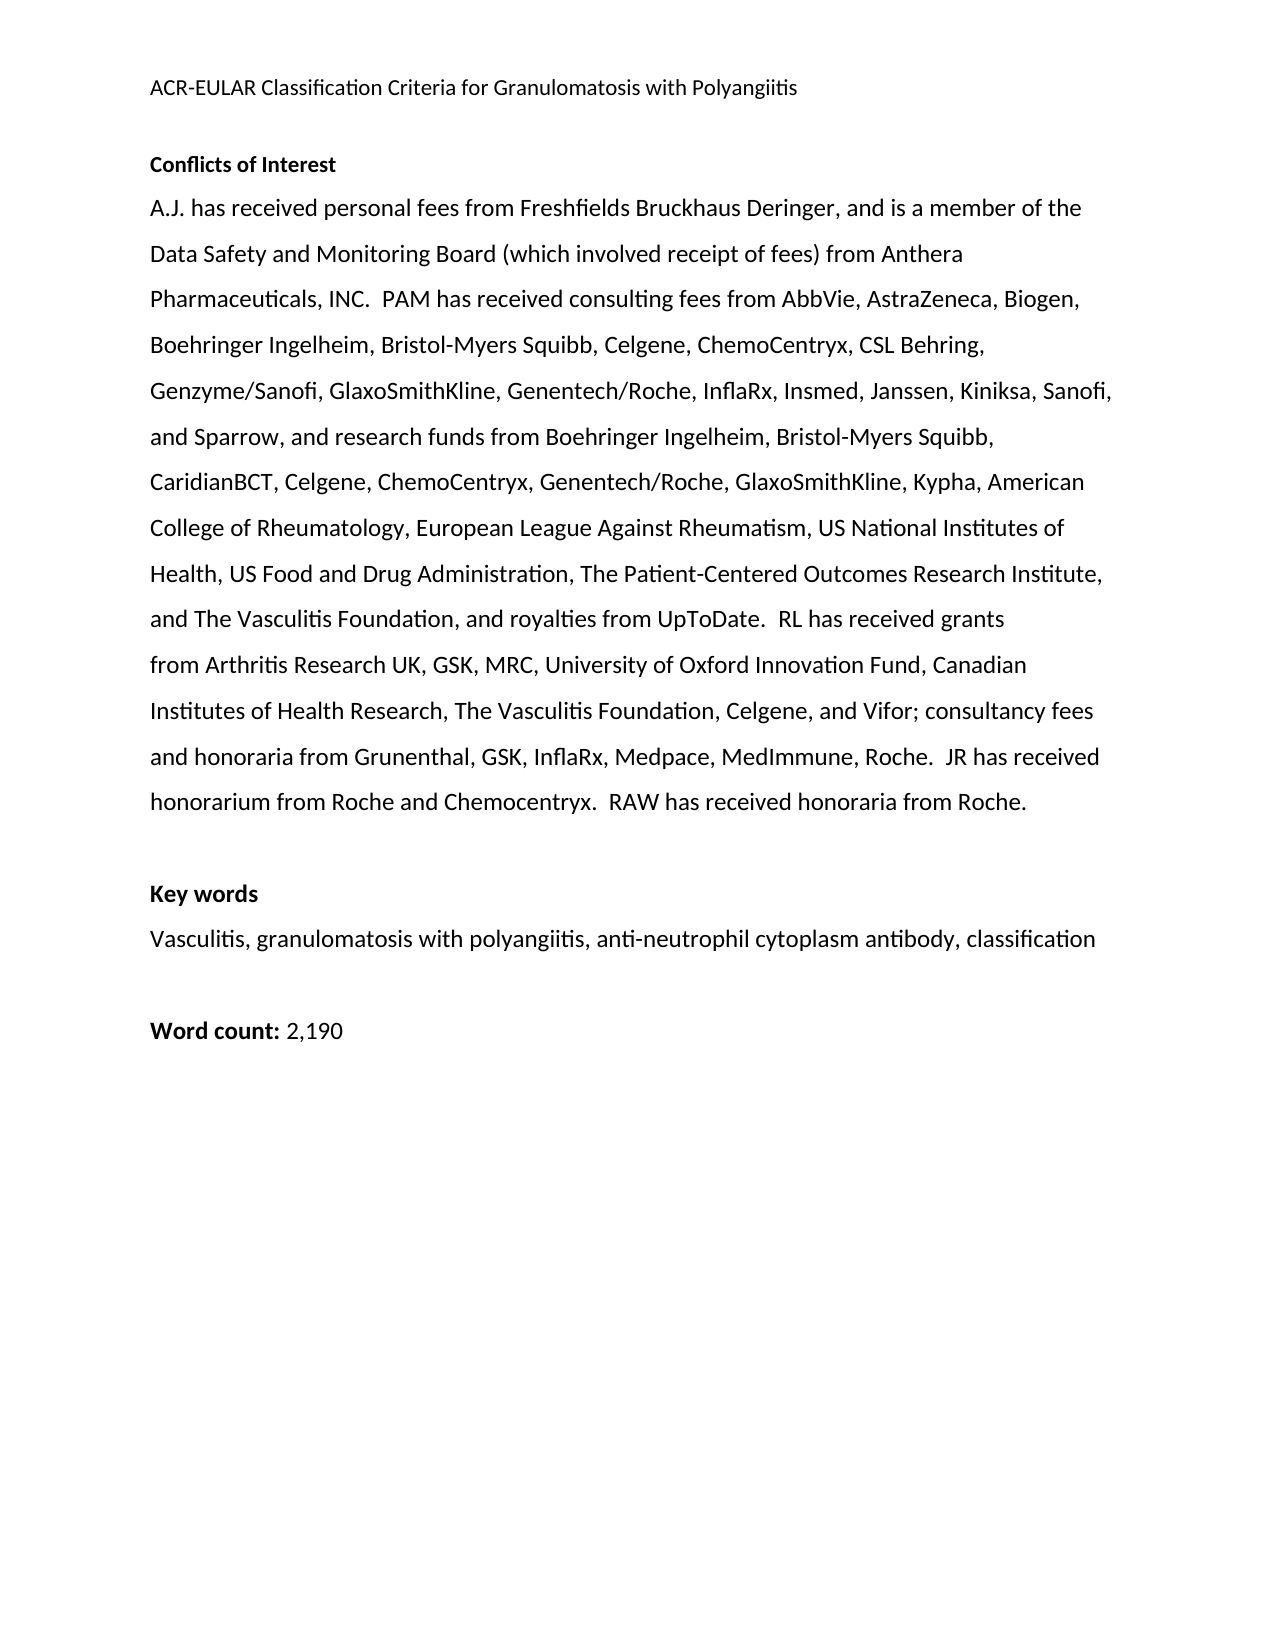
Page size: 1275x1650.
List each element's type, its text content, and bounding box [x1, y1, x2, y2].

text Vasculitis, granulomatosis with polyangiitis, anti-neutrophil cytoplasm antibody, classification [150, 924, 1125, 954]
text Key words [150, 878, 1125, 908]
text A.J. has received personal fees from Freshfields Bruckhaus Deringer, and is a member of the Data Safety and Monitoring Board (which involved receipt of fees) from Anthera Pharmaceuticals, INC. PAM has received consulting fees from AbbVie, AstraZeneca, Biogen, Boehringer Ingelheim, Bristol-Myers Squibb, Celgene, ChemoCentryx, CSL Behring, Genzyme/Sanofi, GlaxoSmithKline, Genentech/Roche, InflaRx, Insmed, Janssen, Kiniksa, Sanofi, and Sparrow, and research funds from Boehringer Ingelheim, Bristol-Myers Squibb, CaridianBCT, Celgene, ChemoCentryx, Genentech/Roche, GlaxoSmithKline, Kypha, American College of Rheumatology, European League Against Rheumatism, US National Institutes of Health, US Food and Drug Administration, The Patient-Centered Outcomes Research Institute, and The Vasculitis Foundation, and royalties from UpToDate. RL has received grants from Arthritis Research UK, GSK, MRC, University of Oxford Innovation Fund, Canadian Institutes of Health Research, The Vasculitis Foundation, Celgene, and Vifor; consultancy fees and honoraria from Grunenthal, GSK, InflaRx, Medpace, MedImmune, Roche. JR has received honorarium from Roche and Chemocentryx. RAW has received honoraria from Roche. [150, 192, 1125, 817]
text Conflicts of Interest [150, 150, 1125, 178]
text Word count: 2,190 [150, 1015, 1125, 1046]
